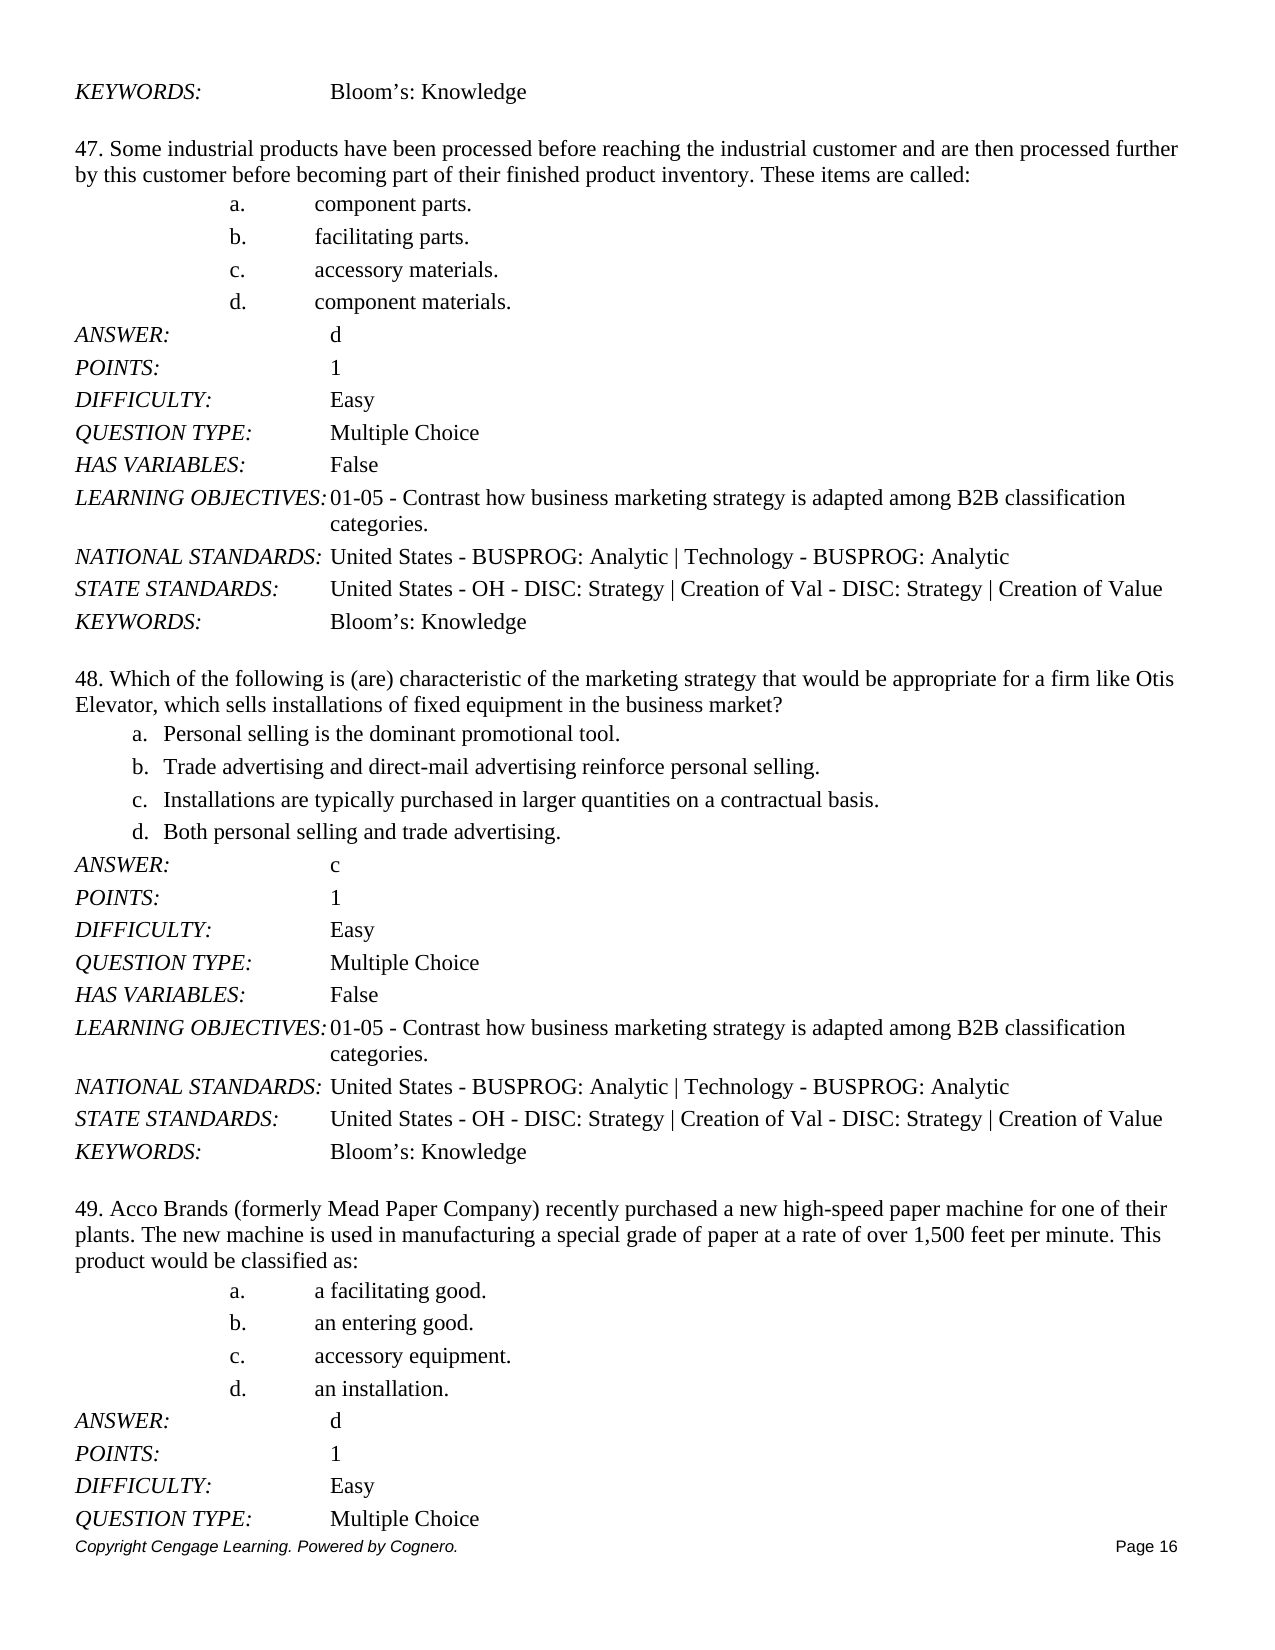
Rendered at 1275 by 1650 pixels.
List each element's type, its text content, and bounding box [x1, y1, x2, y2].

table_header 47. Some industrial products have been processed before reaching the industrial customer and are then processed further by this customer before becoming part of their finished product inventory. These items are called: [75, 135, 1200, 638]
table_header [75, 75, 1200, 108]
table_header 48. Which of the following is (are) characteristic of the marketing strategy that would be appropriate for a firm like Otis Elevator, which sells installations of fixed equipment in the business market? [75, 665, 1200, 1168]
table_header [75, 1195, 1200, 1534]
